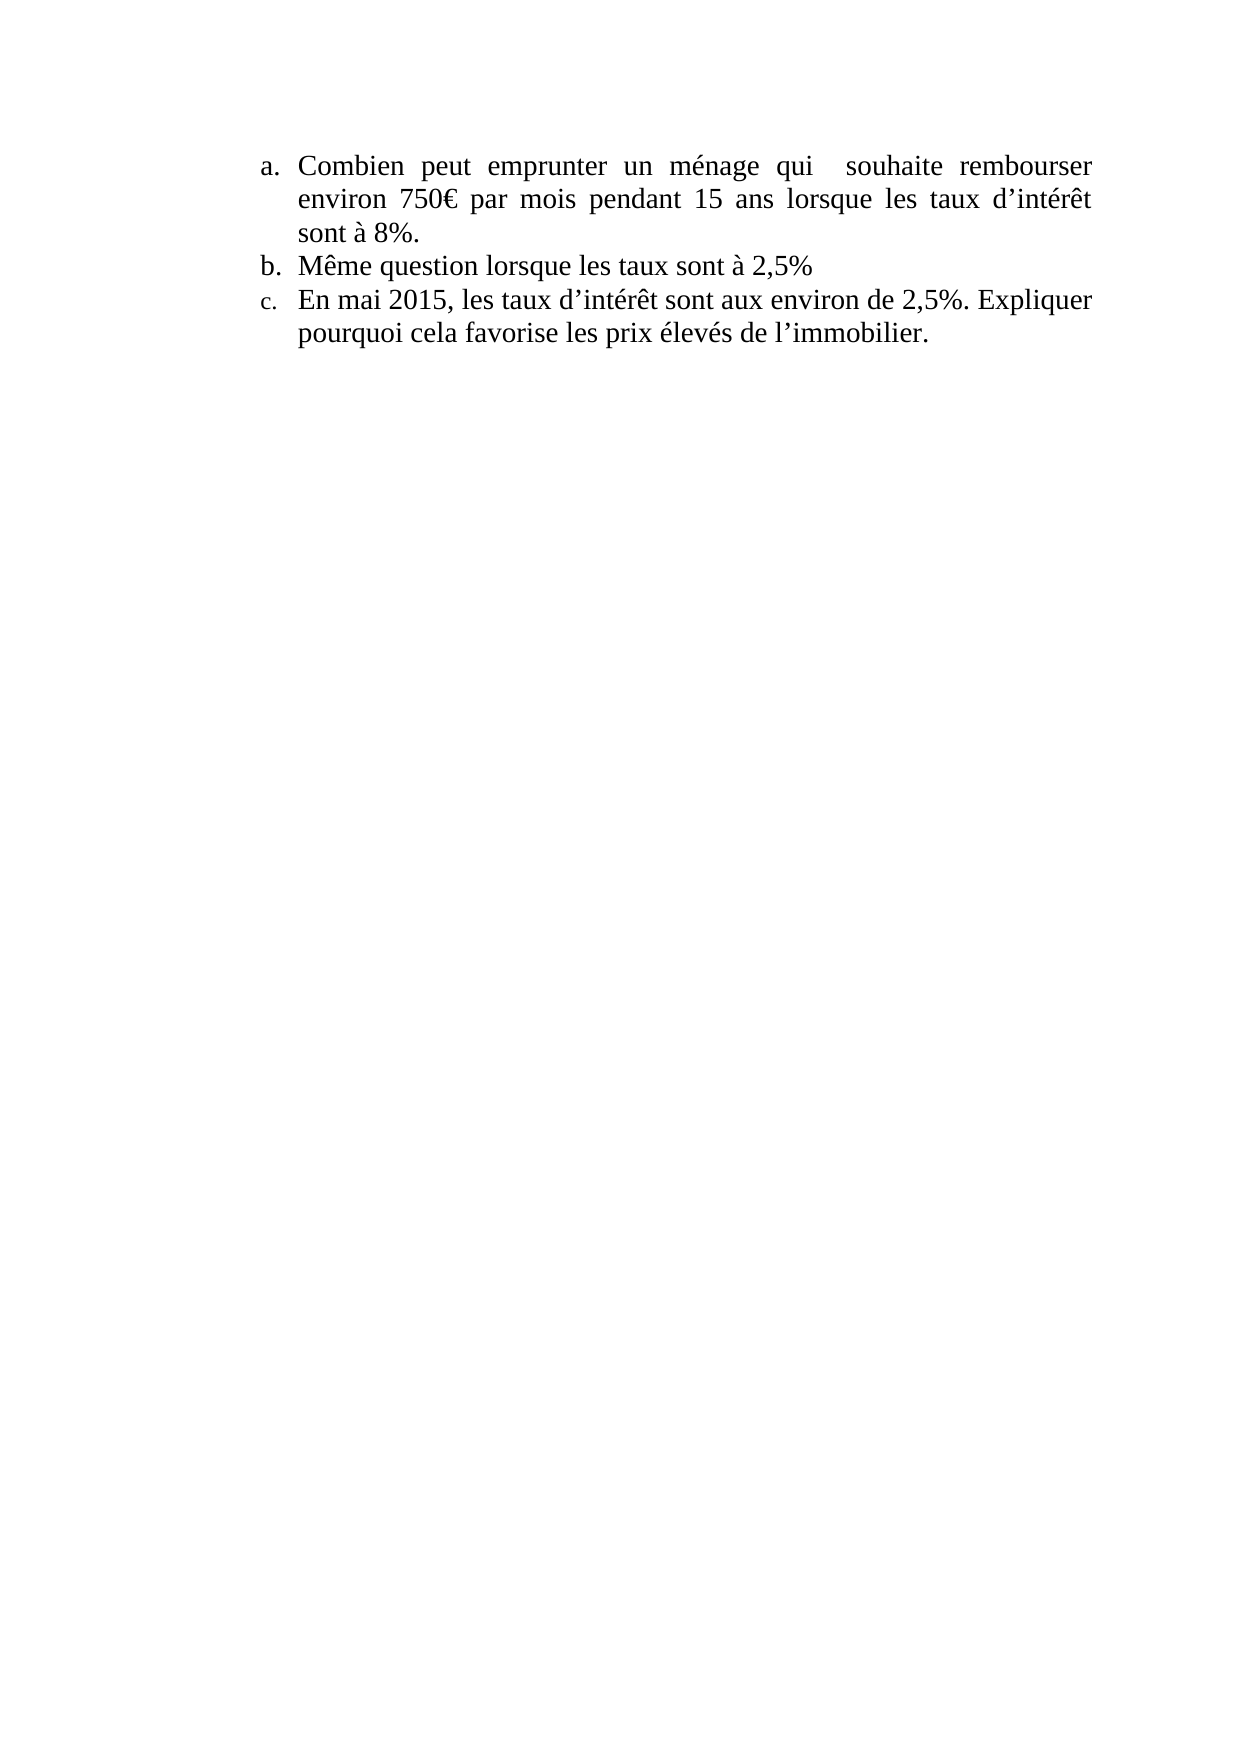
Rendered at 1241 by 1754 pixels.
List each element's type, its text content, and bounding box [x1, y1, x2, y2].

list En mai 2015, les taux d’intérêt sont aux environ de 2,5%. Expliquer pourquoi cela favorise les prix élevés de l’immobilier. [260, 282, 1093, 349]
list Même question lorsque les taux sont à 2,5% [260, 248, 1093, 282]
list Combien peut emprunter un ménage qui souhaite rembourser environ 750€ par mois pendant 15 ans lorsque les taux d’intérêt sont à 8%. [260, 148, 1093, 248]
